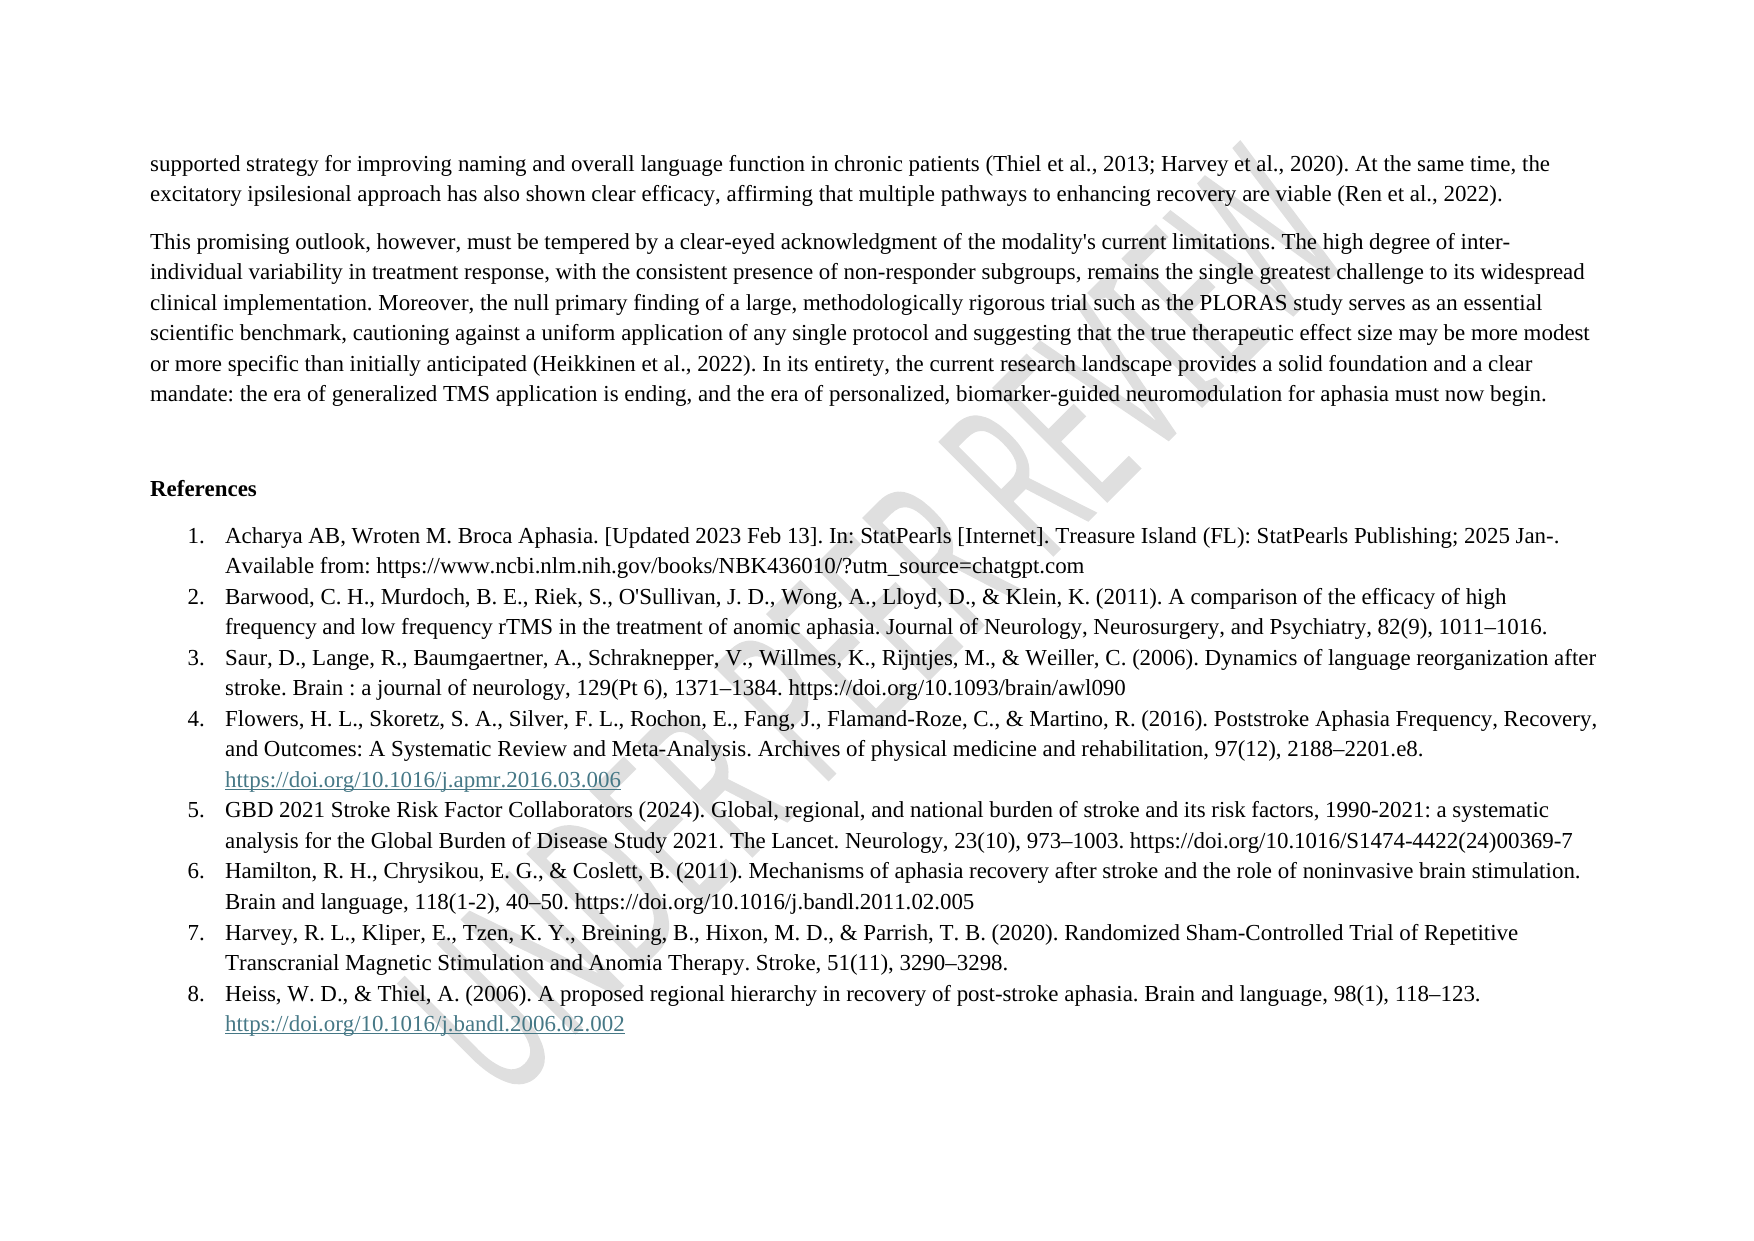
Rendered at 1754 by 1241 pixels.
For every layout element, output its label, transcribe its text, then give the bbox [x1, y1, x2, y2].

list Barwood, C. H., Murdoch, B. E., Riek, S., O'Sullivan, J. D., Wong, A., Lloyd, D., & Klein, K. (2011). A comparison of the efficacy of high frequency and low frequency rTMS in the treatment of anomic aphasia. Journal of Neurology, Neurosurgery, and Psychiatry, 82(9), 1011–1016. [187, 583, 1604, 640]
list Saur, D., Lange, R., Baumgaertner, A., Schraknepper, V., Willmes, K., Rijntjes, M., & Weiller, C. (2006). Dynamics of language reorganization after stroke. Brain : a journal of neurology, 129(Pt 6), 1371–1384. https://doi.org/10.1093/brain/awl090 [187, 644, 1604, 701]
list GBD 2021 Stroke Risk Factor Collaborators (2024). Global, regional, and national burden of stroke and its risk factors, 1990-2021: a systematic analysis for the Global Burden of Disease Study 2021. The Lancet. Neurology, 23(10), 973–1003. https://doi.org/10.1016/S1474-4422(24)00369-7 [187, 797, 1604, 853]
text References [150, 475, 1604, 501]
list Harvey, R. L., Kliper, E., Tzen, K. Y., Breining, B., Hixon, M. D., & Parrish, T. B. (2020). Randomized Sham-Controlled Trial of Repetitive Transcranial Magnetic Stimulation and Anomia Therapy. Stroke, 51(11), 3290–3298. [187, 919, 1604, 976]
list Hamilton, R. H., Chrysikou, E. G., & Coslett, B. (2011). Mechanisms of aphasia recovery after stroke and the role of noninvasive brain stimulation. Brain and language, 118(1-2), 40–50. https://doi.org/10.1016/j.bandl.2011.02.005 [187, 858, 1604, 914]
text This promising outlook, however, must be tempered by a clear-eyed acknowledgment of the modality's current limitations. The high degree of inter-individual variability in treatment response, with the consistent presence of non-responder subgroups, remains the single greatest challenge to its widespread clinical implementation. Moreover, the null primary finding of a large, methodologically rigorous trial such as the PLORAS study serves as an essential scientific benchmark, cautioning against a uniform application of any single protocol and suggesting that the true therapeutic effect size may be more modest or more specific than initially anticipated (Heikkinen et al., 2022). In its entirety, the current research landscape provides a solid foundation and a clear mandate: the era of generalized TMS application is ending, and the era of personalized, biomarker-guided neuromodulation for aphasia must now begin. [150, 228, 1604, 407]
list Heiss, W. D., & Thiel, A. (2006). A proposed regional hierarchy in recovery of post-stroke aphasia. Brain and language, 98(1), 118–123. https://doi.org/10.1016/j.bandl.2006.02.002 [187, 980, 1604, 1037]
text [150, 150, 1604, 207]
list Acharya AB, Wroten M. Broca Aphasia. [Updated 2023 Feb 13]. In: StatPearls [Internet]. Treasure Island (FL): StatPearls Publishing; 2025 Jan-. Available from: https://www.ncbi.nlm.nih.gov/books/NBK436010/?utm_source=chatgpt.com [187, 522, 1604, 579]
list Flowers, H. L., Skoretz, S. A., Silver, F. L., Rochon, E., Fang, J., Flamand-Roze, C., & Martino, R. (2016). Poststroke Aphasia Frequency, Recovery, and Outcomes: A Systematic Review and Meta-Analysis. Archives of physical medicine and rehabilitation, 97(12), 2188–2201.e8. https://doi.org/10.1016/j.apmr.2016.03.006 [187, 705, 1604, 792]
